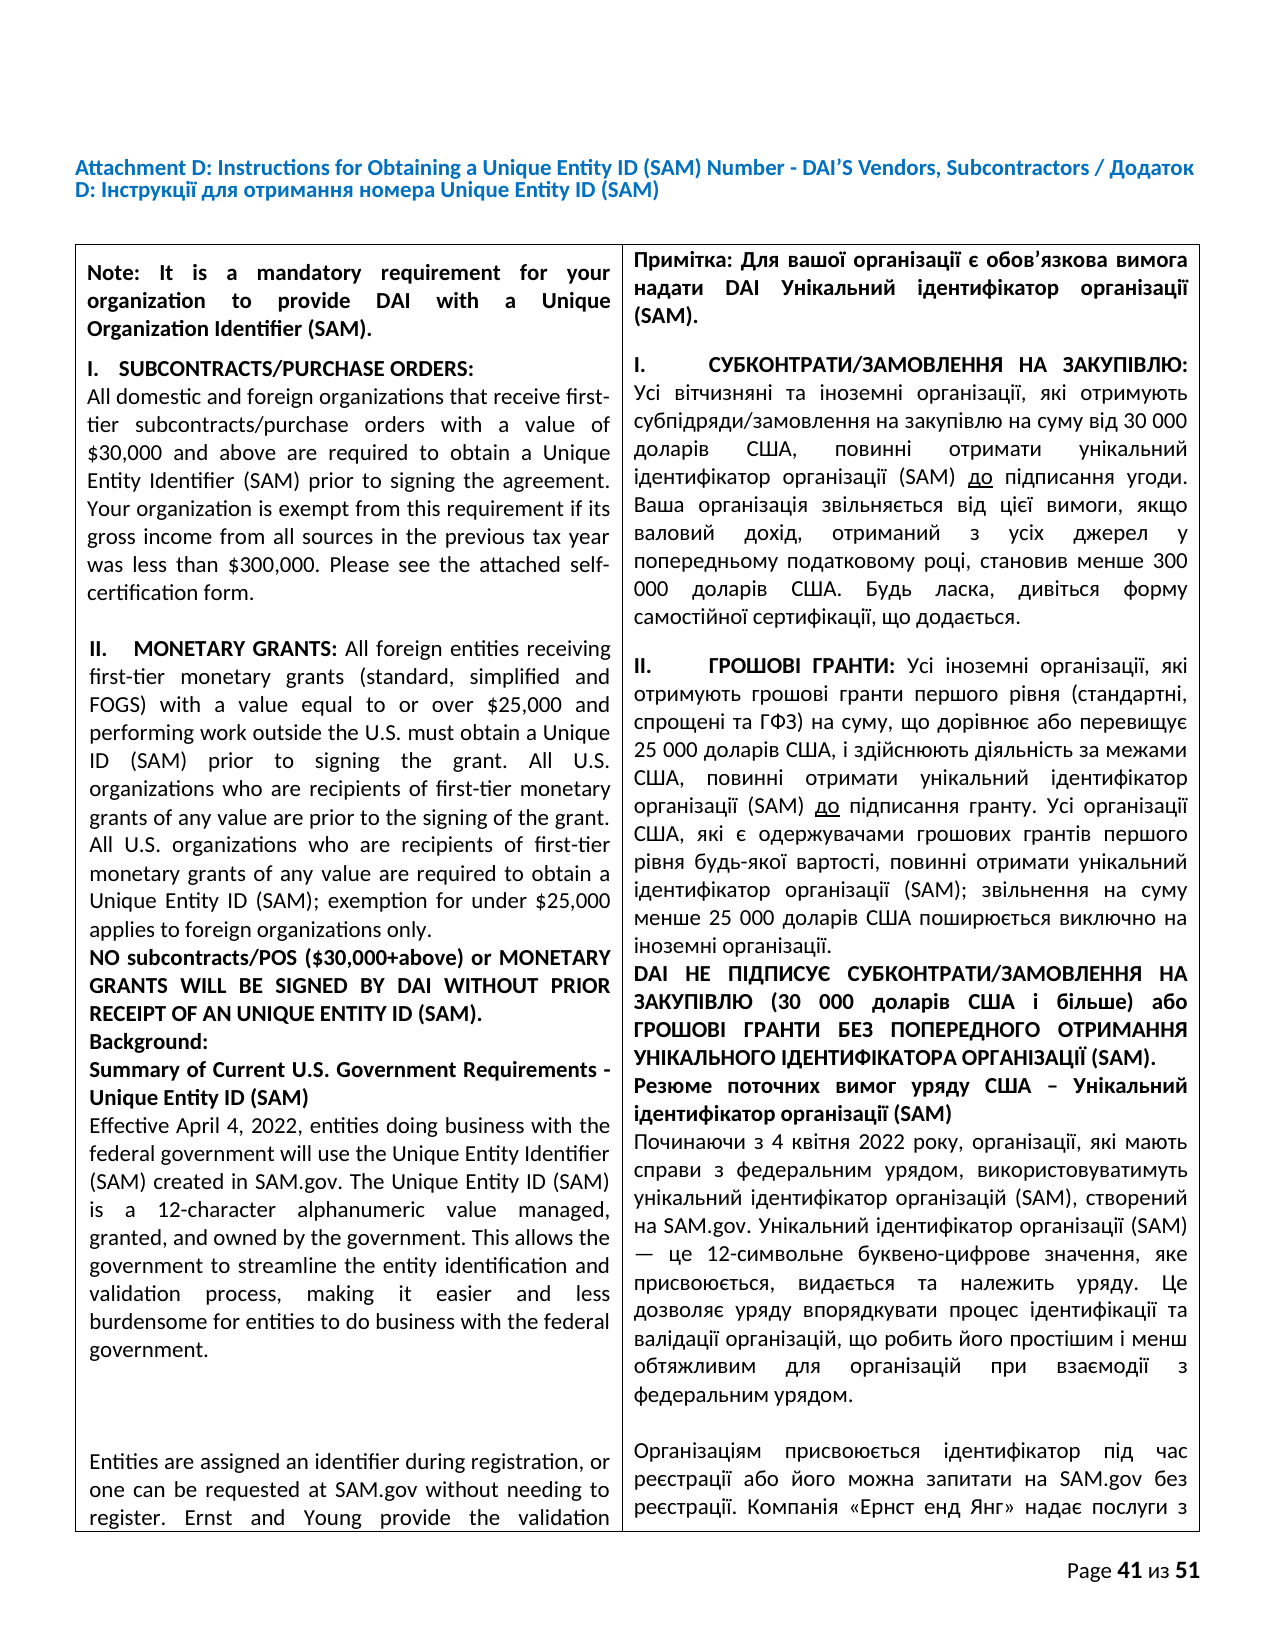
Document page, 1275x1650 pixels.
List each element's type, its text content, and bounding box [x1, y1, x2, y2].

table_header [76, 245, 622, 1531]
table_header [623, 245, 1199, 1531]
subtitle Attachment D: Instructions for Obtaining a Unique Entity ID (SAM) Number - DAI’S Vendors, Subcontractors / Додаток D: Інструкції для отримання номера Unique Entity ID (SAM) [75, 156, 1200, 204]
